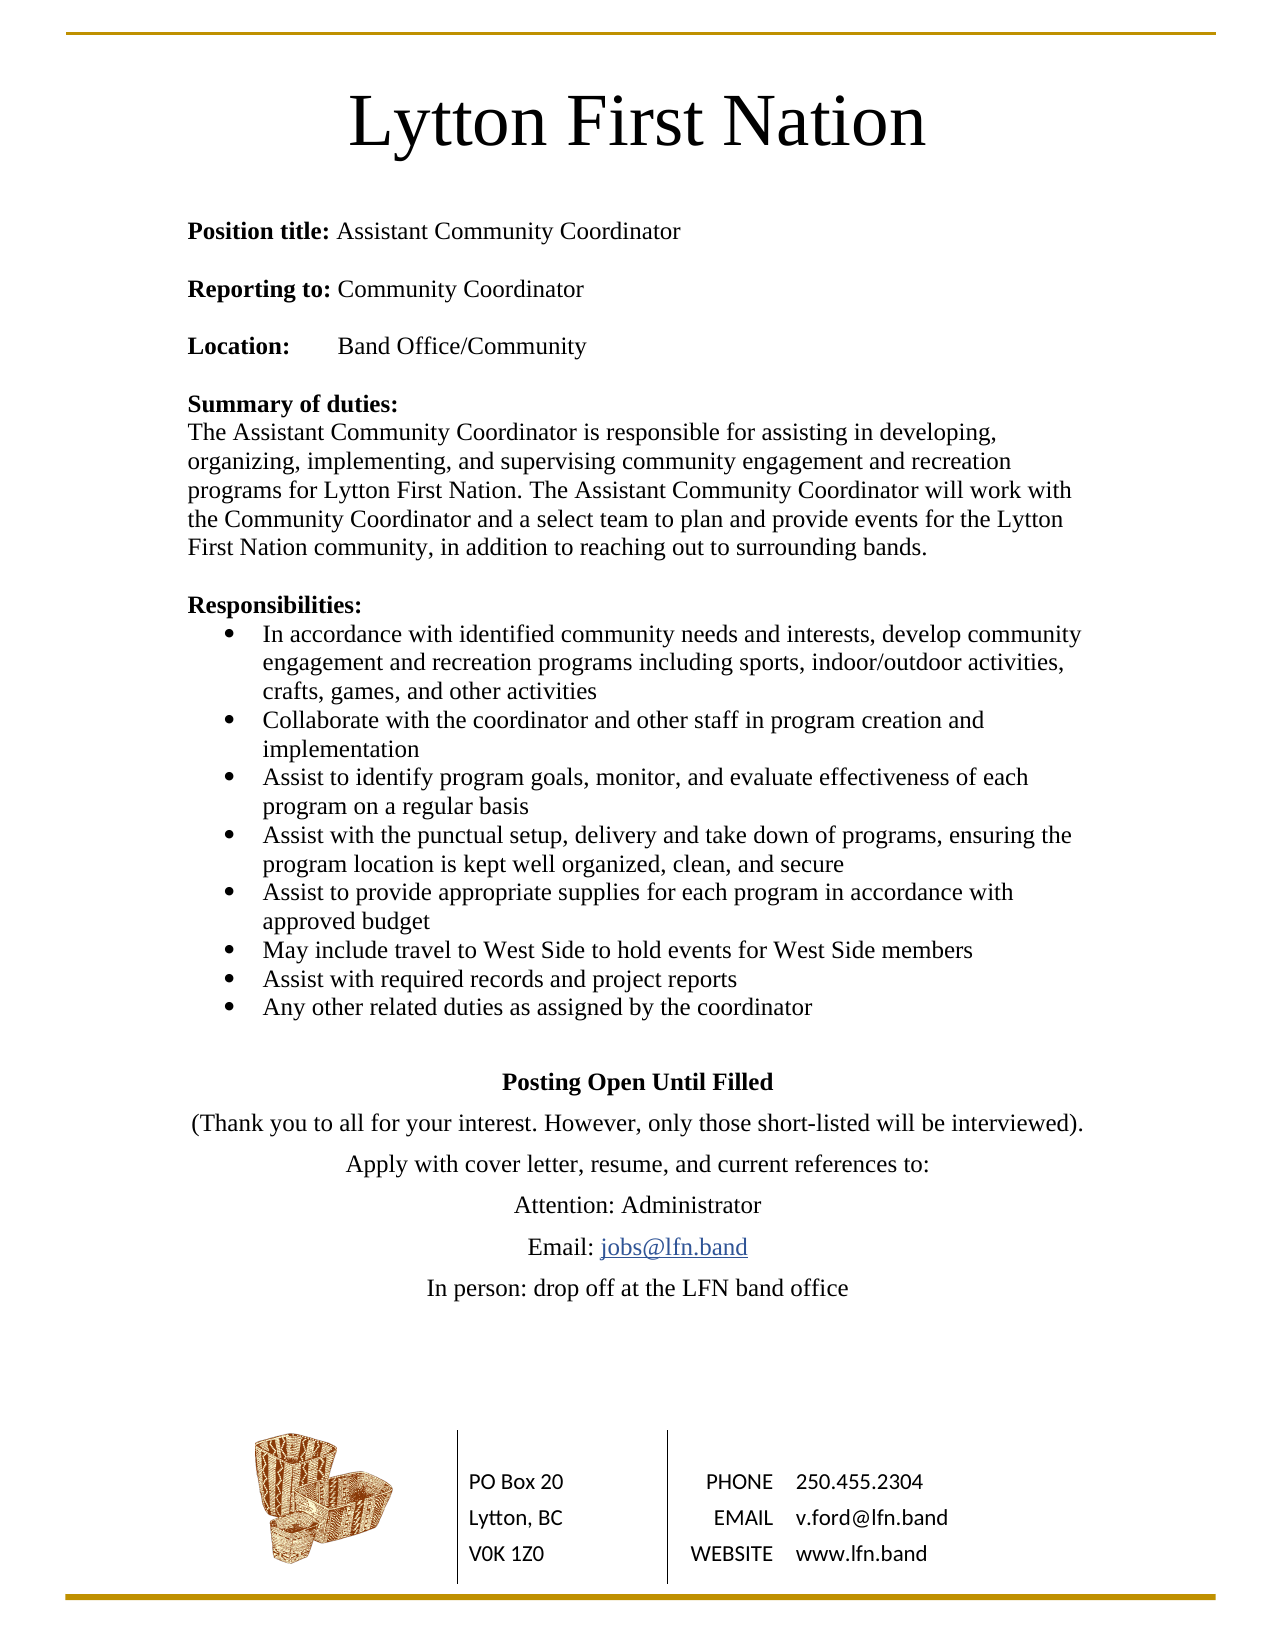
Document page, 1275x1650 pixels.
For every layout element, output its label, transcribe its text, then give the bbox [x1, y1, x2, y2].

list Collaborate with the coordinator and other staff in program creation and implementation [225, 705, 1087, 762]
text (Thank you to all for your interest. However, only those short-listed will be interviewed). [187, 1108, 1087, 1137]
text Email: jobs@lfn.band [187, 1232, 1087, 1260]
text Location: Band Office/Community [187, 331, 1087, 360]
text Responsibilities: [187, 590, 1087, 619]
list Any other related duties as assigned by the coordinator [225, 992, 1087, 1021]
list Assist to identify program goals, monitor, and evaluate effectiveness of each program on a regular basis [225, 762, 1087, 820]
list Assist with required records and project reports [225, 964, 1087, 992]
text Attention: Administrator [187, 1190, 1087, 1219]
text Apply with cover letter, resume, and current references to: [187, 1149, 1087, 1178]
text Summary of duties: The Assistant Community Coordinator is responsible for assisting in developing, organizing, implementing, and supervising community engagement and recreation programs for Lytton First Nation. The Assistant Community Coordinator will work with the Community Coordinator and a select team to plan and provide events for the Lytton First Nation community, in addition to reaching out to surrounding bands. [187, 389, 1087, 561]
list May include travel to West Side to hold events for West Side members [225, 935, 1087, 964]
text Reporting to: Community Coordinator [187, 274, 1087, 302]
text Posting Open Until Filled [187, 1067, 1087, 1095]
text In person: drop off at the LFN band office [187, 1273, 1087, 1302]
list Assist with the punctual setup, delivery and take down of programs, ensuring the program location is kept well organized, clean, and secure [225, 820, 1087, 877]
text Position title: Assistant Community Coordinator [187, 216, 1087, 245]
picture [252, 1430, 394, 1565]
list In accordance with identified community needs and interests, develop community engagement and recreation programs including sports, indoor/outdoor activities, crafts, games, and other activities [225, 619, 1087, 705]
list Assist to provide appropriate supplies for each program in accordance with approved budget [225, 877, 1087, 935]
